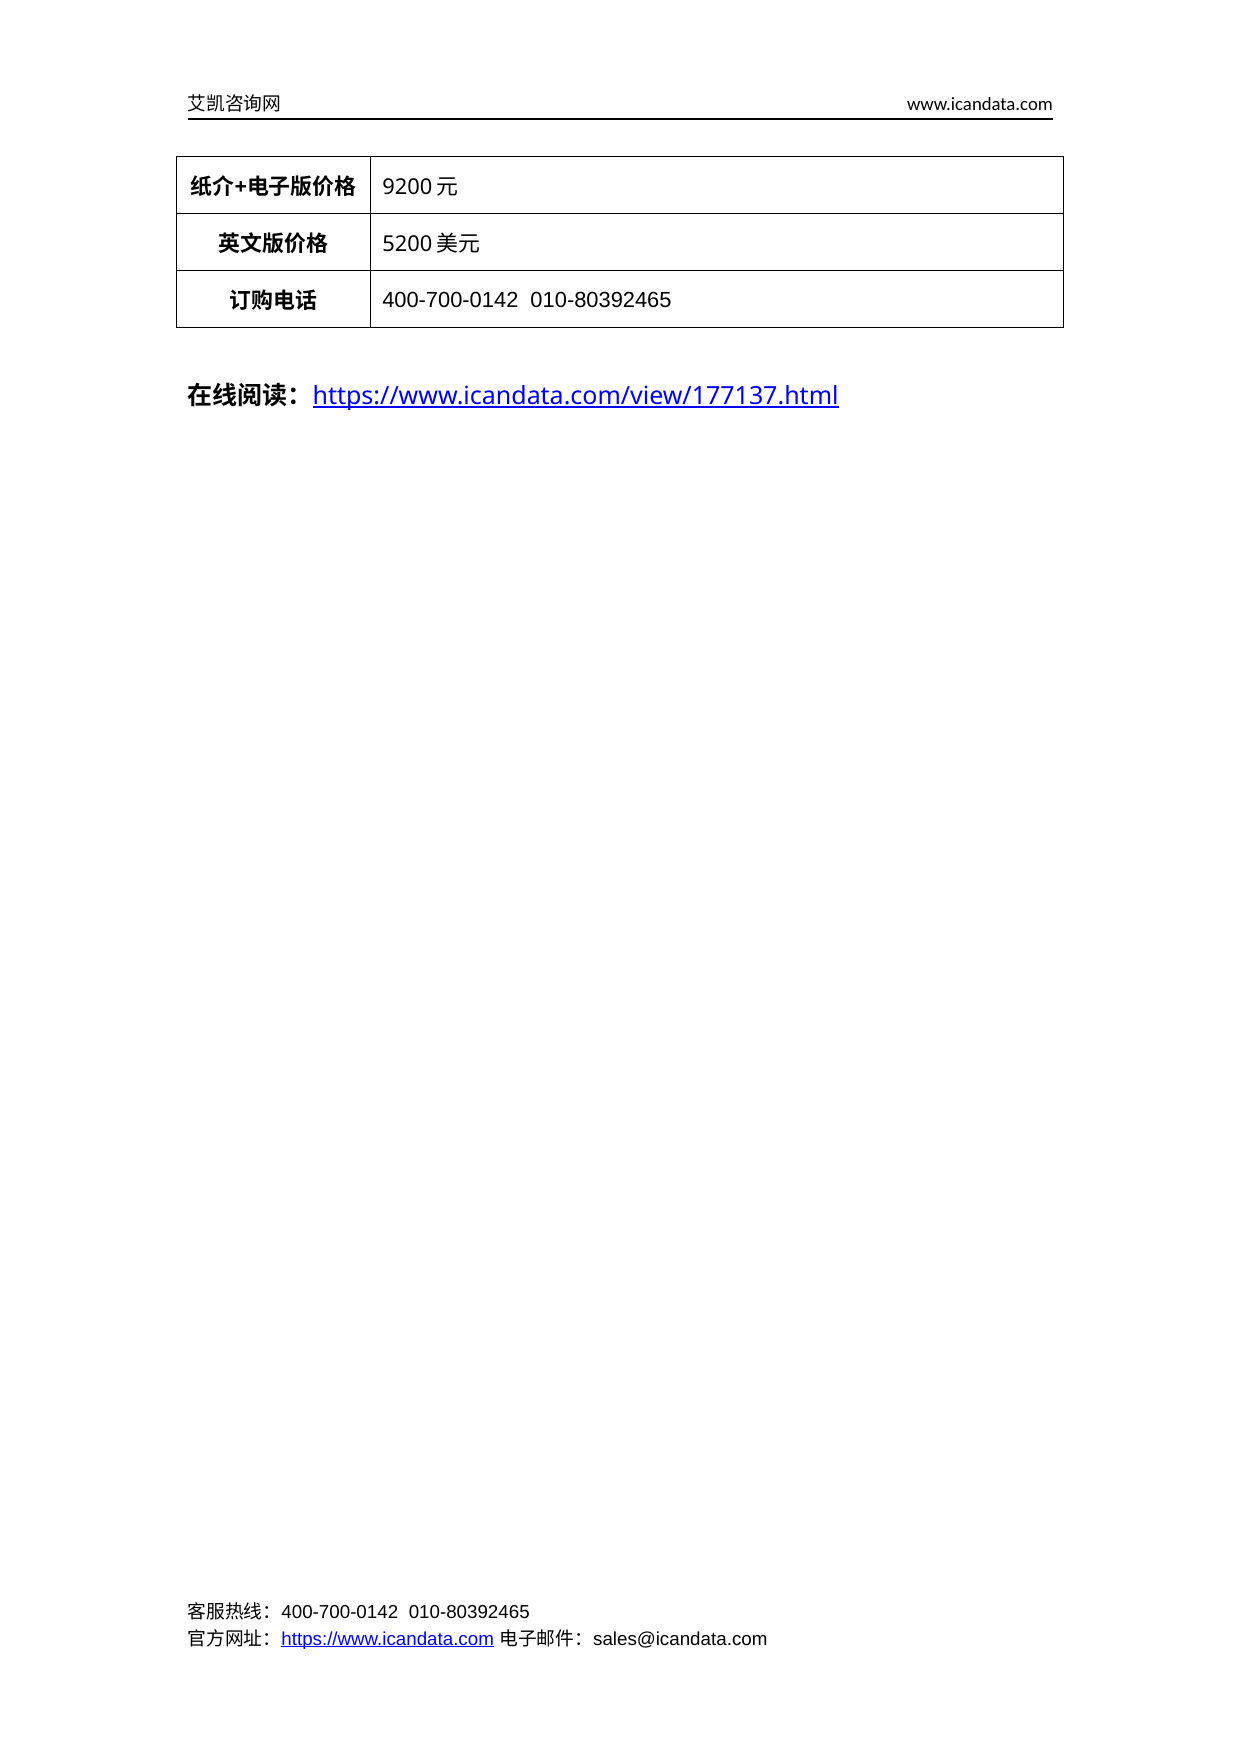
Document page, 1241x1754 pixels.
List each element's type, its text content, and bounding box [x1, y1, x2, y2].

table_cell 400-700-0142 010-80392465 [371, 271, 1063, 327]
table_cell 英文版价格 [177, 214, 370, 270]
table_cell 9200元 [371, 157, 1063, 213]
table_cell 订购电话 [177, 271, 370, 327]
table_cell 5200美元 [371, 214, 1063, 270]
table_cell 纸介+电子版价格 [177, 157, 370, 213]
text 在线阅读：https://www.icandata.com/view/177137.html [187, 361, 1053, 426]
